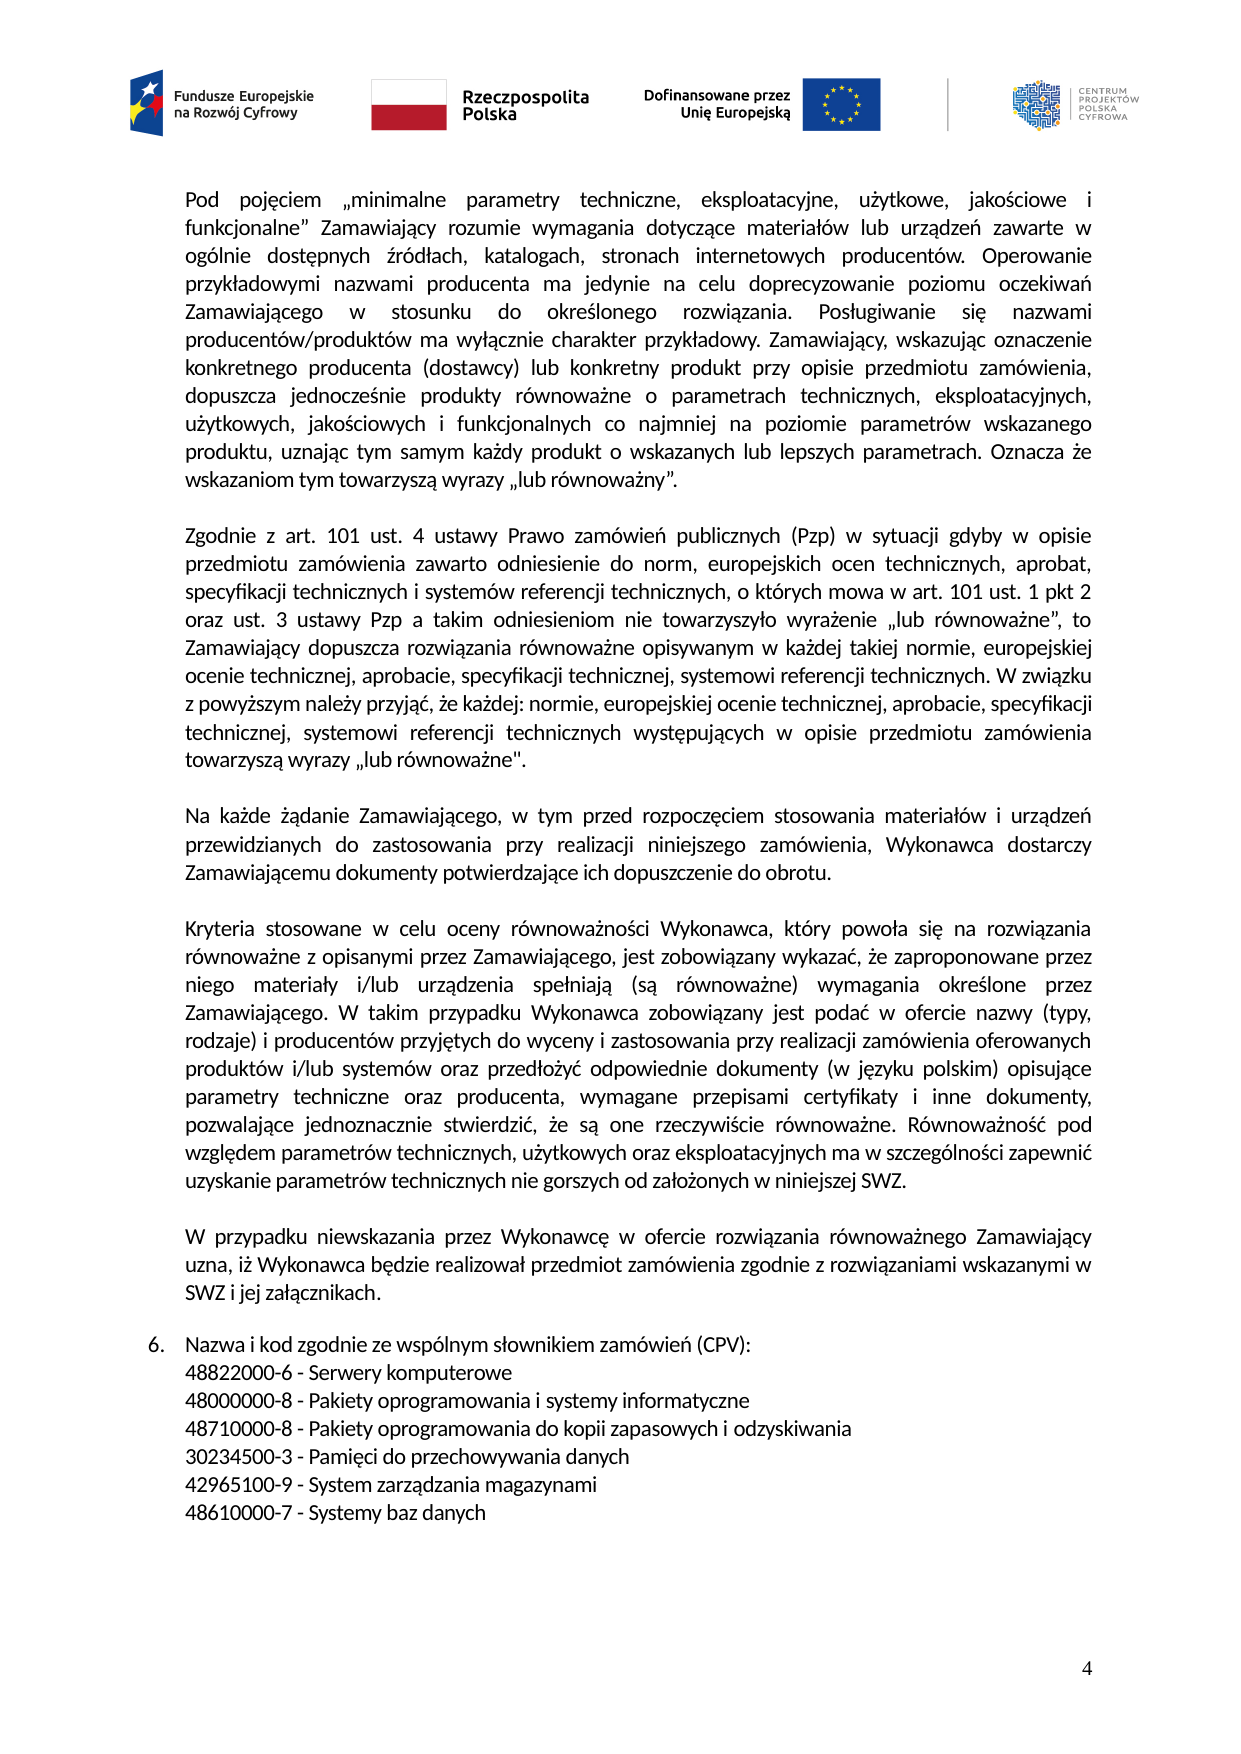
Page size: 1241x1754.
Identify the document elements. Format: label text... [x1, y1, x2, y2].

text 48822000-6 - Serwery komputerowe [185, 1358, 1093, 1386]
text 48000000-8 - Pakiety oprogramowania i systemy informatyczne [185, 1386, 1093, 1414]
picture [108, 47, 1172, 158]
list Na każde żądanie Zamawiającego, w tym przed rozpoczęciem stosowania materiałów i urządzeń przewidzianych do zastosowania przy realizacji niniejszego zamówienia, Wykonawca dostarczy Zamawiającemu dokumenty potwierdzające ich dopuszczenie do obrotu. [185, 802, 1093, 886]
text 48710000-8 - Pakiety oprogramowania do kopii zapasowych i odzyskiwania [185, 1414, 1093, 1442]
list Zgodnie z art. 101 ust. 4 ustawy Prawo zamówień publicznych (Pzp) w sytuacji gdyby w opisie przedmiotu zamówienia zawarto odniesienie do norm, europejskich ocen technicznych, aprobat, specyfikacji technicznych i systemów referencji technicznych, o których mowa w art. 101 ust. 1 pkt 2 oraz ust. 3 ustawy Pzp a takim odniesieniom nie towarzyszyło wyrażenie „lub równoważne”, to Zamawiający dopuszcza rozwiązania równoważne opisywanym w każdej takiej normie, europejskiej ocenie technicznej, aprobacie, specyfikacji technicznej, systemowi referencji technicznych. W związku z powyższym należy przyjąć, że każdej: normie, europejskiej ocenie technicznej, aprobacie, specyfikacji technicznej, systemowi referencji technicznych występujących w opisie przedmiotu zamówienia towarzyszą wyrazy „lub równoważne". [185, 521, 1093, 774]
list W przypadku niewskazania przez Wykonawcę w ofercie rozwiązania równoważnego Zamawiający uzna, iż Wykonawca będzie realizował przedmiot zamówienia zgodnie z rozwiązaniami wskazanymi w SWZ i jej załącznikach. [185, 1222, 1093, 1306]
text 42965100-9 - System zarządzania magazynami [185, 1470, 1093, 1498]
text 30234500-3 - Pamięci do przechowywania danych [185, 1442, 1093, 1470]
text 48610000-7 - Systemy baz danych [185, 1498, 1093, 1526]
list Pod pojęciem „minimalne parametry techniczne, eksploatacyjne, użytkowe, jakościowe i funkcjonalne” Zamawiający rozumie wymagania dotyczące materiałów lub urządzeń zawarte w ogólnie dostępnych źródłach, katalogach, stronach internetowych producentów. Operowanie przykładowymi nazwami producenta ma jedynie na celu doprecyzowanie poziomu oczekiwań Zamawiającego w stosunku do określonego rozwiązania. Posługiwanie się nazwami producentów/produktów ma wyłącznie charakter przykładowy. Zamawiający, wskazując oznaczenie konkretnego producenta (dostawcy) lub konkretny produkt przy opisie przedmiotu zamówienia, dopuszcza jednocześnie produkty równoważne o parametrach technicznych, eksploatacyjnych, użytkowych, jakościowych i funkcjonalnych co najmniej na poziomie parametrów wskazanego produktu, uznając tym samym każdy produkt o wskazanych lub lepszych parametrach. Oznacza że wskazaniom tym towarzyszą wyrazy „lub równoważny”. [185, 185, 1093, 493]
list Kryteria stosowane w celu oceny równoważności Wykonawca, który powoła się na rozwiązania równoważne z opisanymi przez Zamawiającego, jest zobowiązany wykazać, że zaproponowane przez niego materiały i/lub urządzenia spełniają (są równoważne) wymagania określone przez Zamawiającego. W takim przypadku Wykonawca zobowiązany jest podać w ofercie nazwy (typy, rodzaje) i producentów przyjętych do wyceny i zastosowania przy realizacji zamówienia oferowanych produktów i/lub systemów oraz przedłożyć odpowiednie dokumenty (w języku polskim) opisujące parametry techniczne oraz producenta, wymagane przepisami certyfikaty i inne dokumenty, pozwalające jednoznacznie stwierdzić, że są one rzeczywiście równoważne. Równoważność pod względem parametrów technicznych, użytkowych oraz eksploatacyjnych ma w szczególności zapewnić uzyskanie parametrów technicznych nie gorszych od założonych w niniejszej SWZ. [185, 914, 1093, 1194]
list Nazwa i kod zgodnie ze wspólnym słownikiem zamówień (CPV): [148, 1330, 1093, 1358]
